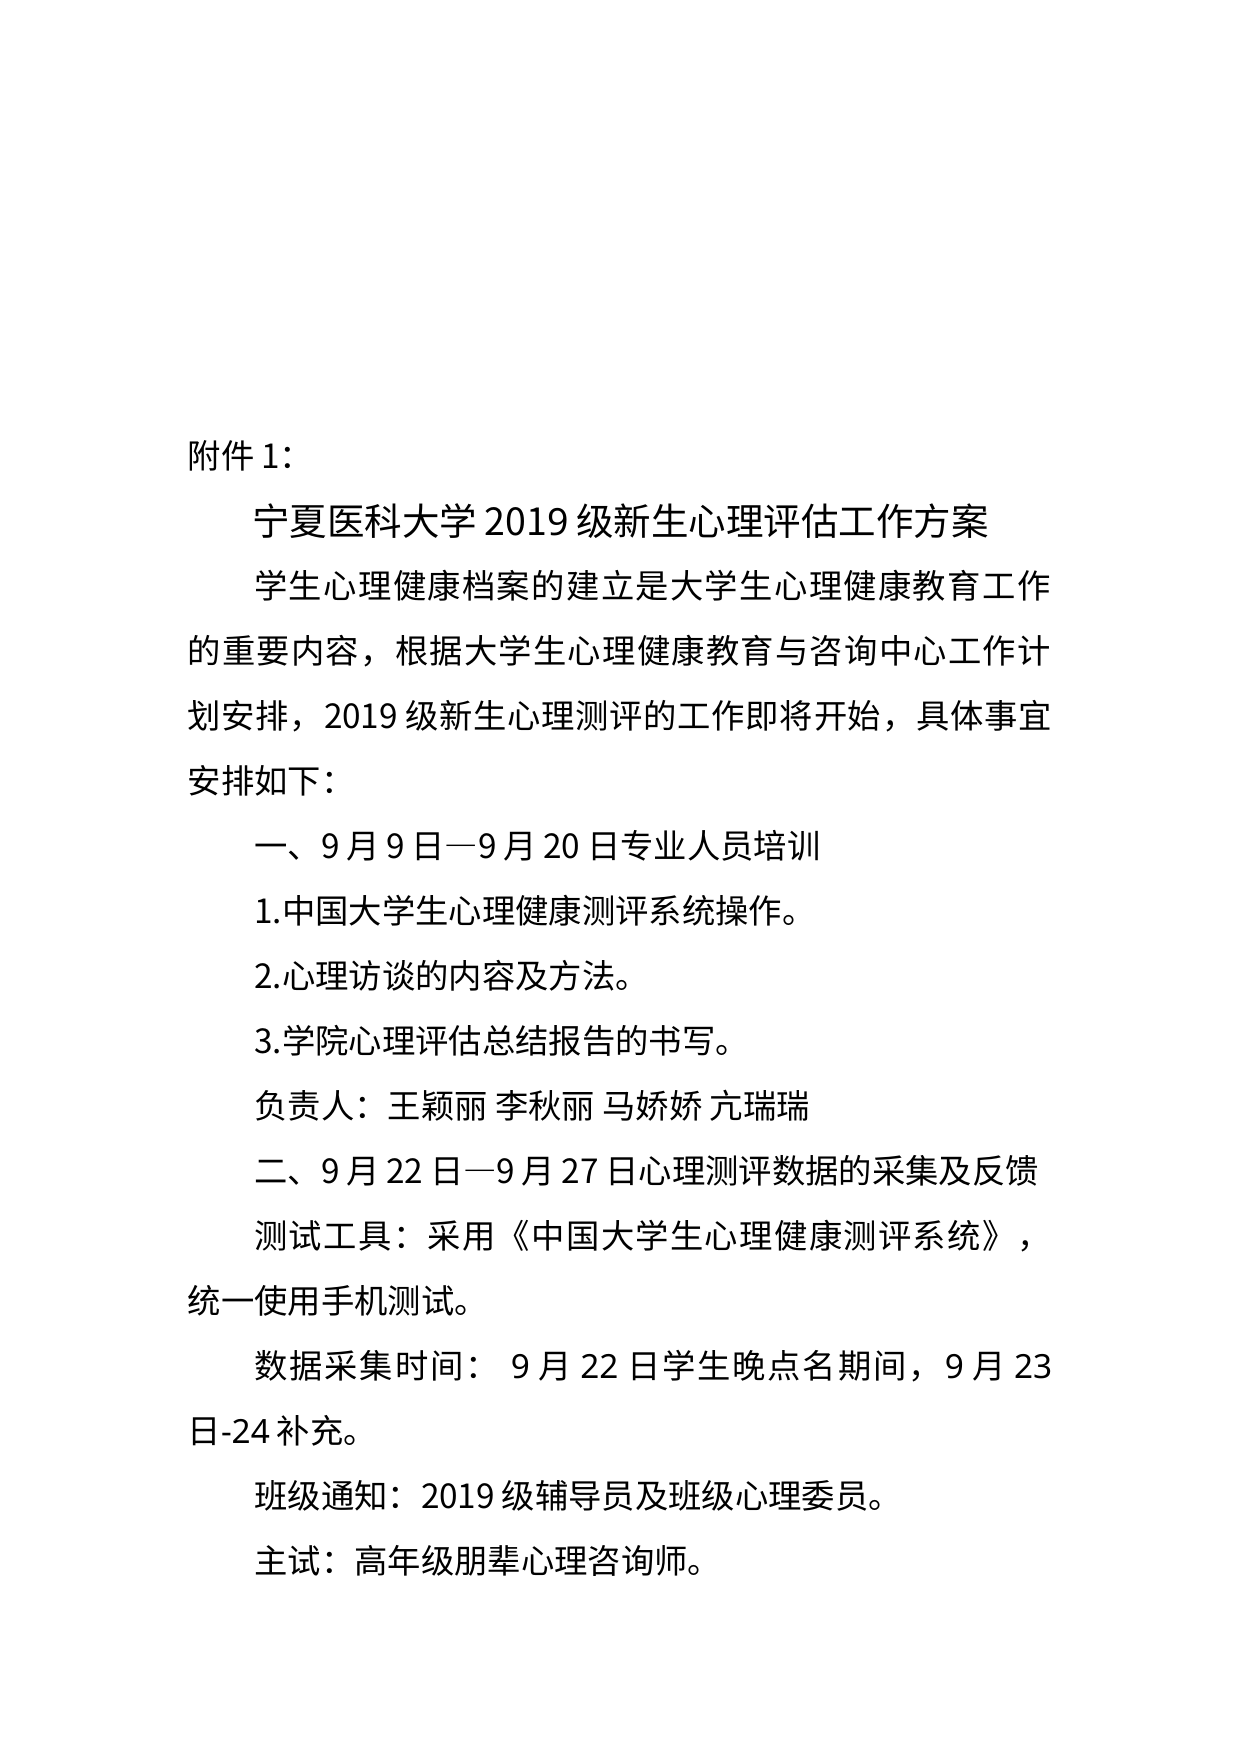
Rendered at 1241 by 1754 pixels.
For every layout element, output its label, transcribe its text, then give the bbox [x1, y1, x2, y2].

text 学生心理健康档案的建立是大学生心理健康教育工作的重要内容，根据大学生心理健康教育与咨询中心工作计划安排，2019级新生心理测评的工作即将开始，具体事宜安排如下： [187, 552, 1053, 812]
text 测试工具：采用《中国大学生心理健康测评系统》，统一使用手机测试。 [187, 1202, 1053, 1332]
text 二、9月22日—9月27日心理测评数据的采集及反馈 [187, 1137, 1053, 1202]
text 附件1： [187, 422, 1053, 487]
text 班级通知：2019级辅导员及班级心理委员。 [187, 1462, 1053, 1527]
text 2.心理访谈的内容及方法。 [187, 942, 1053, 1007]
text 3.学院心理评估总结报告的书写。 [187, 1007, 1053, 1072]
text 一、9月9日—9月20日专业人员培训 [187, 812, 1053, 877]
text 主试：高年级朋辈心理咨询师。 [187, 1527, 1053, 1592]
text 宁夏医科大学2019级新生心理评估工作方案 [187, 487, 1053, 552]
text 负责人：王颖丽 李秋丽 马娇娇 亢瑞瑞 [187, 1072, 1053, 1137]
text 1.中国大学生心理健康测评系统操作。 [187, 877, 1053, 942]
text 数据采集时间： 9月22日学生晚点名期间，9月23日-24补充。 [187, 1332, 1053, 1462]
